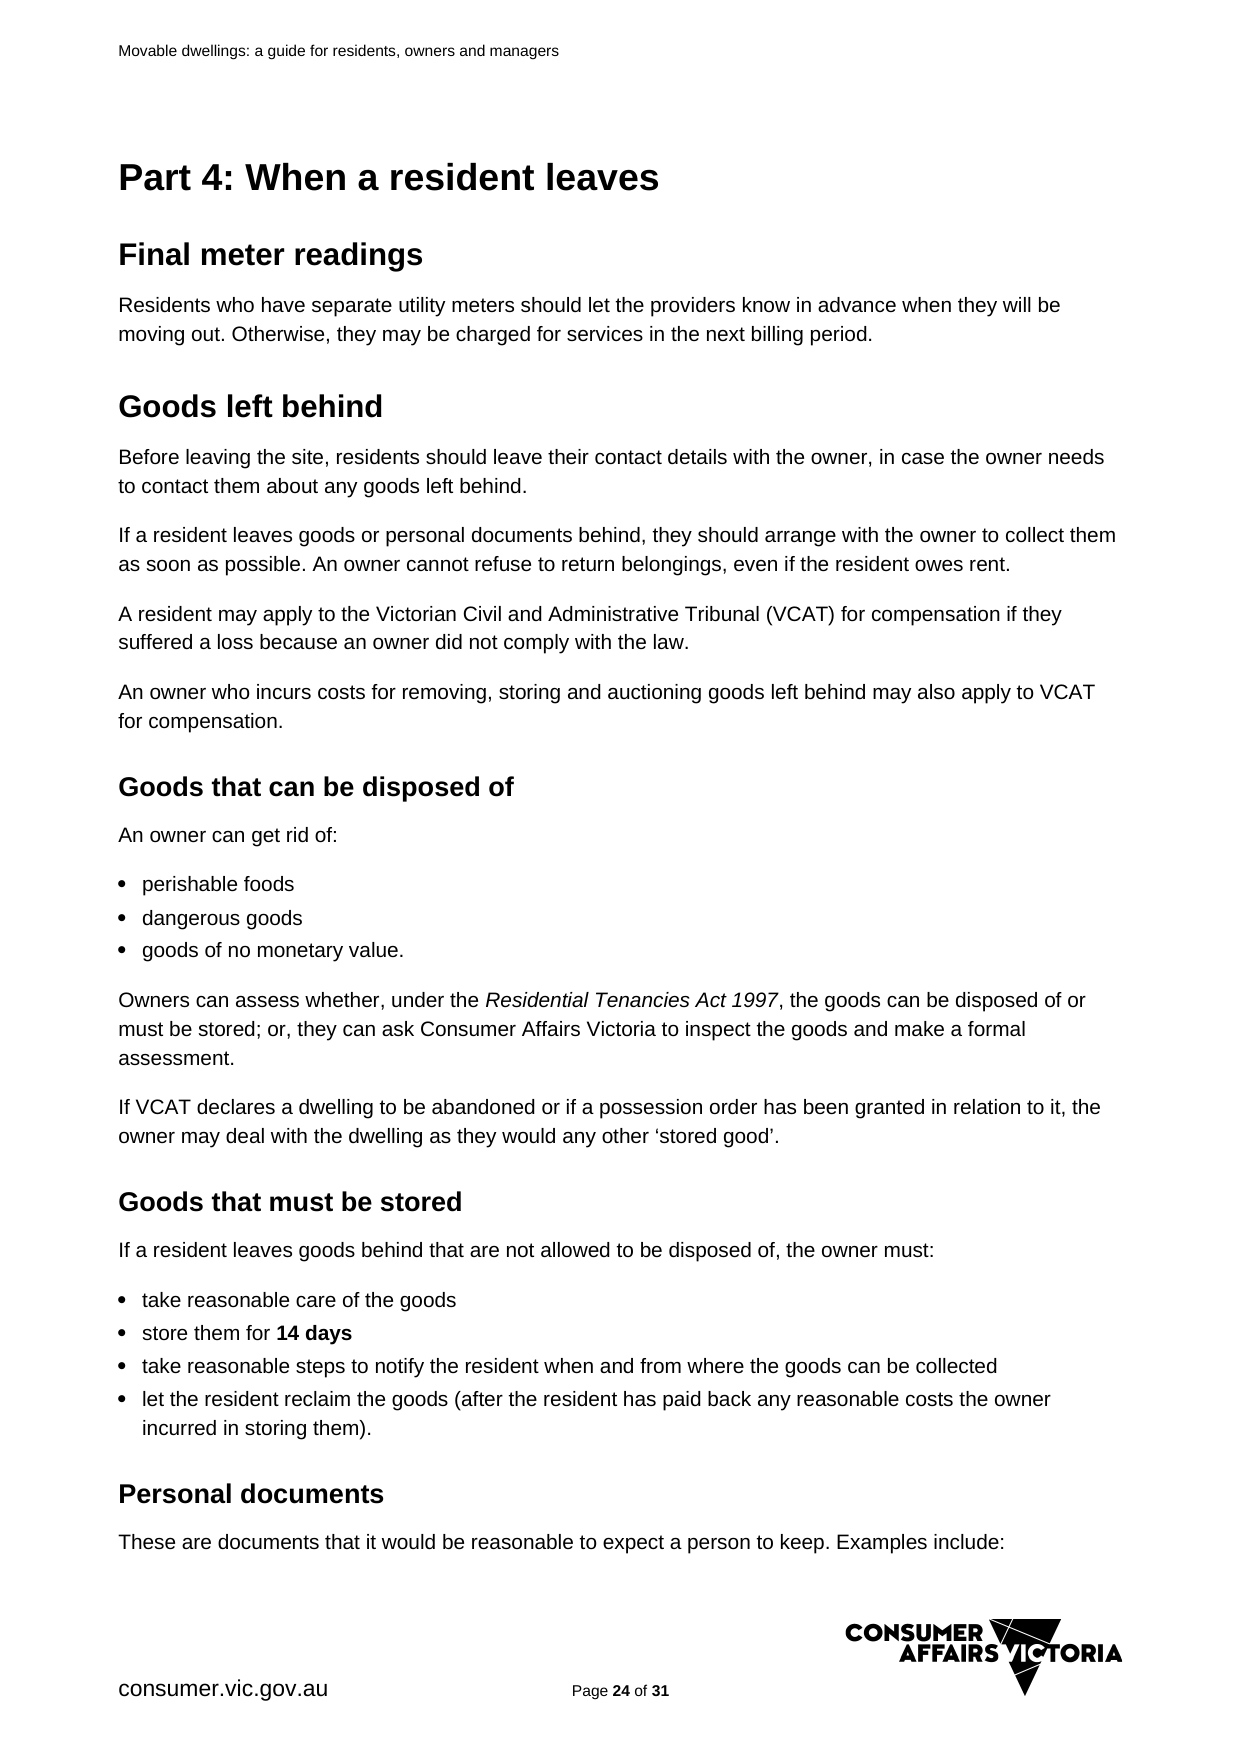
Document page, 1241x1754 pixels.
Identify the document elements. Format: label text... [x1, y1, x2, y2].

subtitle Final meter readings [118, 236, 1122, 272]
list perishable foods [118, 872, 1122, 896]
text If a resident leaves goods behind that are not allowed to be disposed of, the owner must: [118, 1238, 1122, 1262]
list take reasonable steps to notify the resident when and from where the goods can be collected [118, 1354, 1122, 1378]
text Residents who have separate utility meters should let the providers know in advance when they will be moving out. Otherwise, they may be charged for services in the next billing period. [118, 293, 1122, 346]
text Owners can assess whether, under the Residential Tenancies Act 1997, the goods can be disposed of or must be stored; or, they can ask Consumer Affairs Victoria to inspect the goods and make a formal assessment. [118, 988, 1122, 1069]
text These are documents that it would be reasonable to expect a person to keep. Examples include: [118, 1530, 1122, 1554]
subtitle Goods left behind [118, 388, 1122, 424]
subtitle Part 4: When a resident leaves [118, 156, 1122, 199]
text An owner who incurs costs for removing, storing and auctioning goods left behind may also apply to VCAT for compensation. [118, 680, 1122, 732]
text Before leaving the site, residents should leave their contact details with the owner, in case the owner needs to contact them about any goods left behind. [118, 445, 1122, 497]
subtitle Personal documents [118, 1478, 1122, 1509]
list take reasonable care of the goods [118, 1288, 1122, 1312]
list dangerous goods [118, 905, 1122, 929]
list goods of no monetary value. [118, 938, 1122, 962]
list store them for 14 days [118, 1321, 1122, 1345]
text If VCAT declares a dwelling to be abandoned or if a possession order has been granted in relation to it, the owner may deal with the dwelling as they would any other ‘stored good’. [118, 1095, 1122, 1148]
picture [845, 1619, 1123, 1696]
text A resident may apply to the Victorian Civil and Administrative Tribunal (VCAT) for compensation if they suffered a loss because an owner did not comply with the law. [118, 601, 1122, 654]
text An owner can get rid of: [118, 823, 1122, 847]
text If a resident leaves goods or personal documents behind, they should arrange with the owner to collect them as soon as possible. An owner cannot refuse to return belongings, even if the resident owes rent. [118, 523, 1122, 576]
subtitle Goods that can be disposed of [118, 771, 1122, 802]
subtitle Goods that must be stored [118, 1186, 1122, 1217]
list let the resident reclaim the goods (after the resident has paid back any reasonable costs the owner incurred in storing them). [118, 1387, 1122, 1439]
